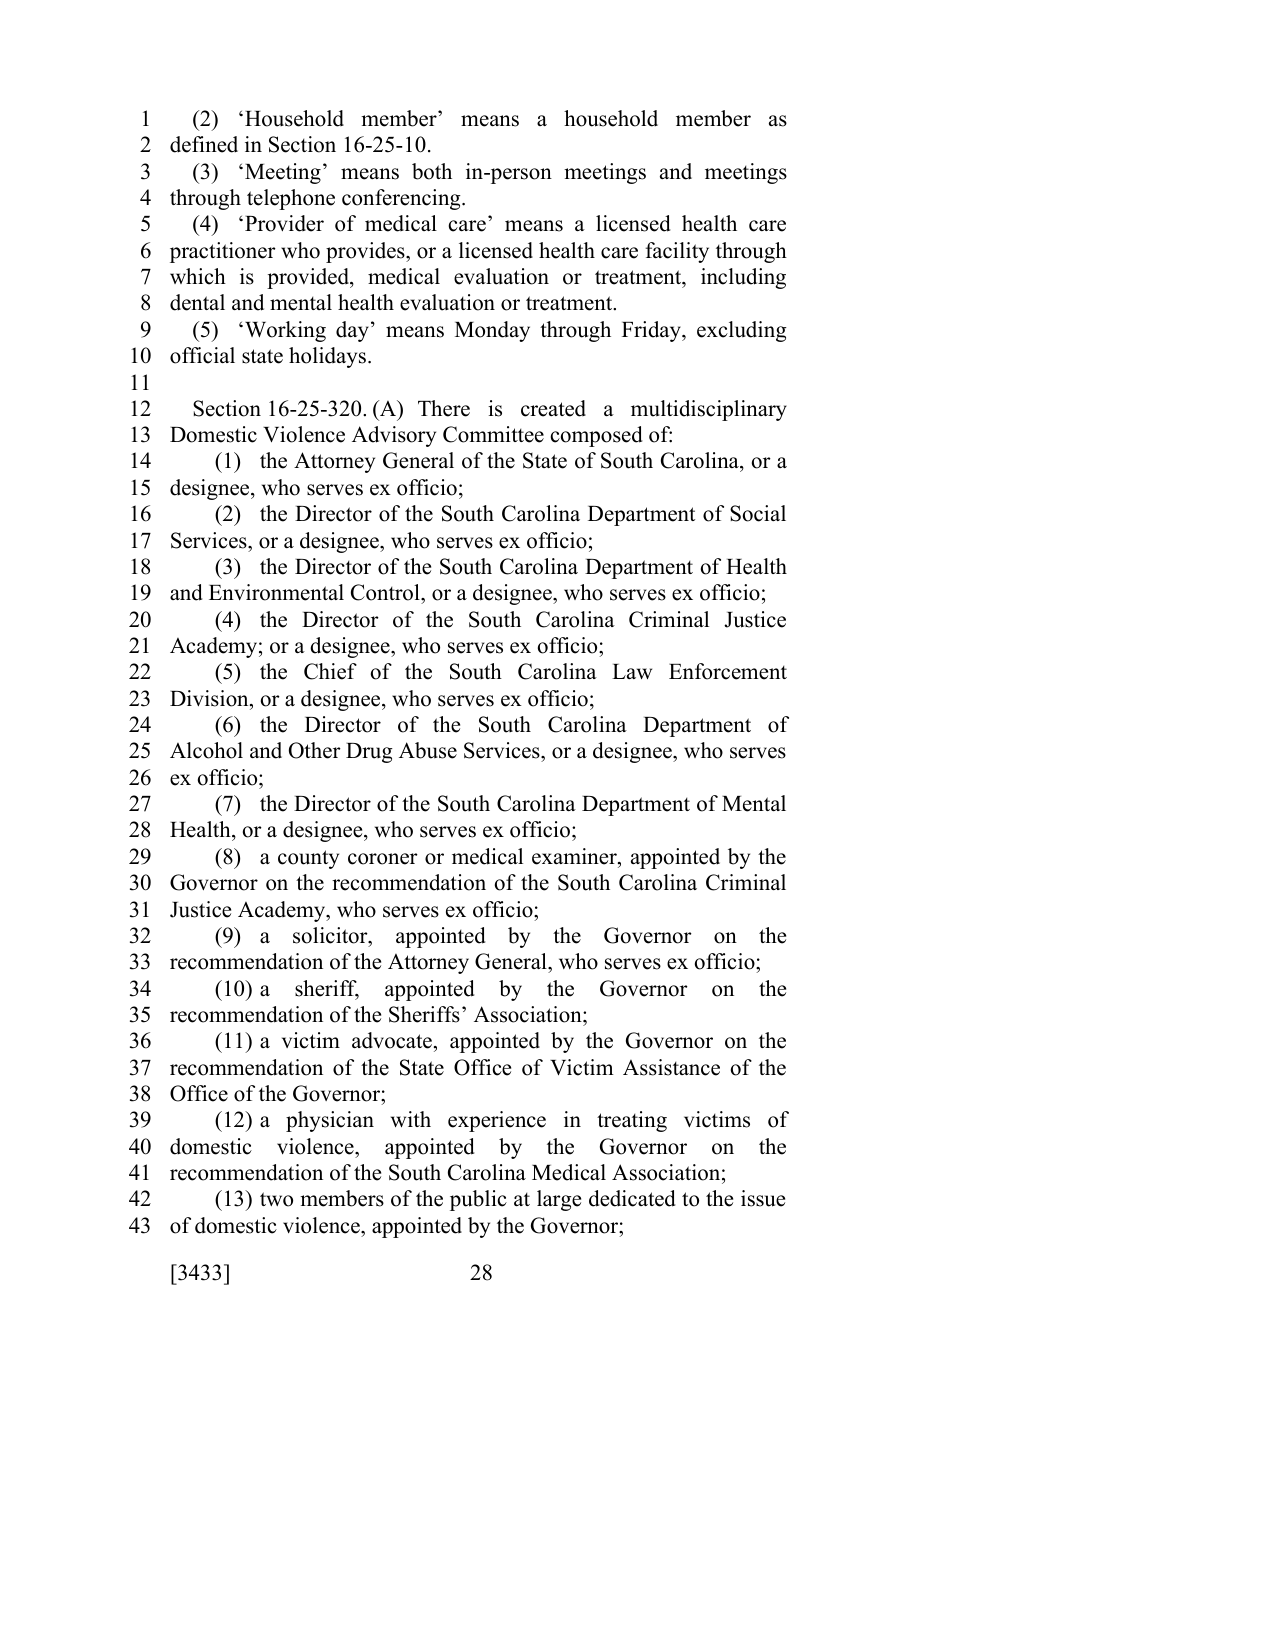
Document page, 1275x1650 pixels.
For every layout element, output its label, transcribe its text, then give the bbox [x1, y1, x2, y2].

text (13) two members of the public at large dedicated to the issue of domestic violence, appointed by the Governor; [169, 1186, 787, 1238]
text (9) a solicitor, appointed by the Governor on the recommendation of the Attorney General, who serves ex officio; [169, 922, 787, 975]
text (2) the Director of the South Carolina Department of Social Services, or a designee, who serves ex officio; [169, 500, 787, 553]
text (1) the Attorney General of the State of South Carolina, or a designee, who serves ex officio; [169, 448, 787, 500]
text (3) the Director of the South Carolina Department of Health and Environmental Control, or a designee, who serves ex officio; [169, 553, 787, 606]
text (3) ‘Meeting’ means both in-person meetings and meetings through telephone conferencing. [169, 158, 787, 210]
text (11) a victim advocate, appointed by the Governor on the recommendation of the State Office of Victim Assistance of the Office of the Governor; [169, 1027, 787, 1106]
text (5) ‘Working day’ means Monday through Friday, excluding official state holidays. [169, 316, 787, 368]
text (4) ‘Provider of medical care’ means a licensed health care practitioner who provides, or a licensed health care facility through which is provided, medical evaluation or treatment, including dental and mental health evaluation or treatment. [169, 210, 787, 316]
text (8) a county coroner or medical examiner, appointed by the Governor on the recommendation of the South Carolina Criminal Justice Academy, who serves ex officio; [169, 843, 787, 922]
text (2) ‘Household member’ means a household member as defined in Section 16-25-10. [169, 105, 787, 158]
text (5) the Chief of the South Carolina Law Enforcement Division, or a designee, who serves ex officio; [169, 658, 787, 711]
text (6) the Director of the South Carolina Department of Alcohol and Other Drug Abuse Services, or a designee, who serves ex officio; [169, 711, 787, 790]
text (12) a physician with experience in treating victims of domestic violence, appointed by the Governor on the recommendation of the South Carolina Medical Association; [169, 1106, 787, 1186]
text Section 16-25-320. (A) There is created a multidisciplinary Domestic Violence Advisory Committee composed of: [169, 395, 787, 448]
text (4) the Director of the South Carolina Criminal Justice Academy; or a designee, who serves ex officio; [169, 606, 787, 658]
text (7) the Director of the South Carolina Department of Mental Health, or a designee, who serves ex officio; [169, 790, 787, 843]
text (10) a sheriff, appointed by the Governor on the recommendation of the Sheriffs’ Association; [169, 975, 787, 1027]
